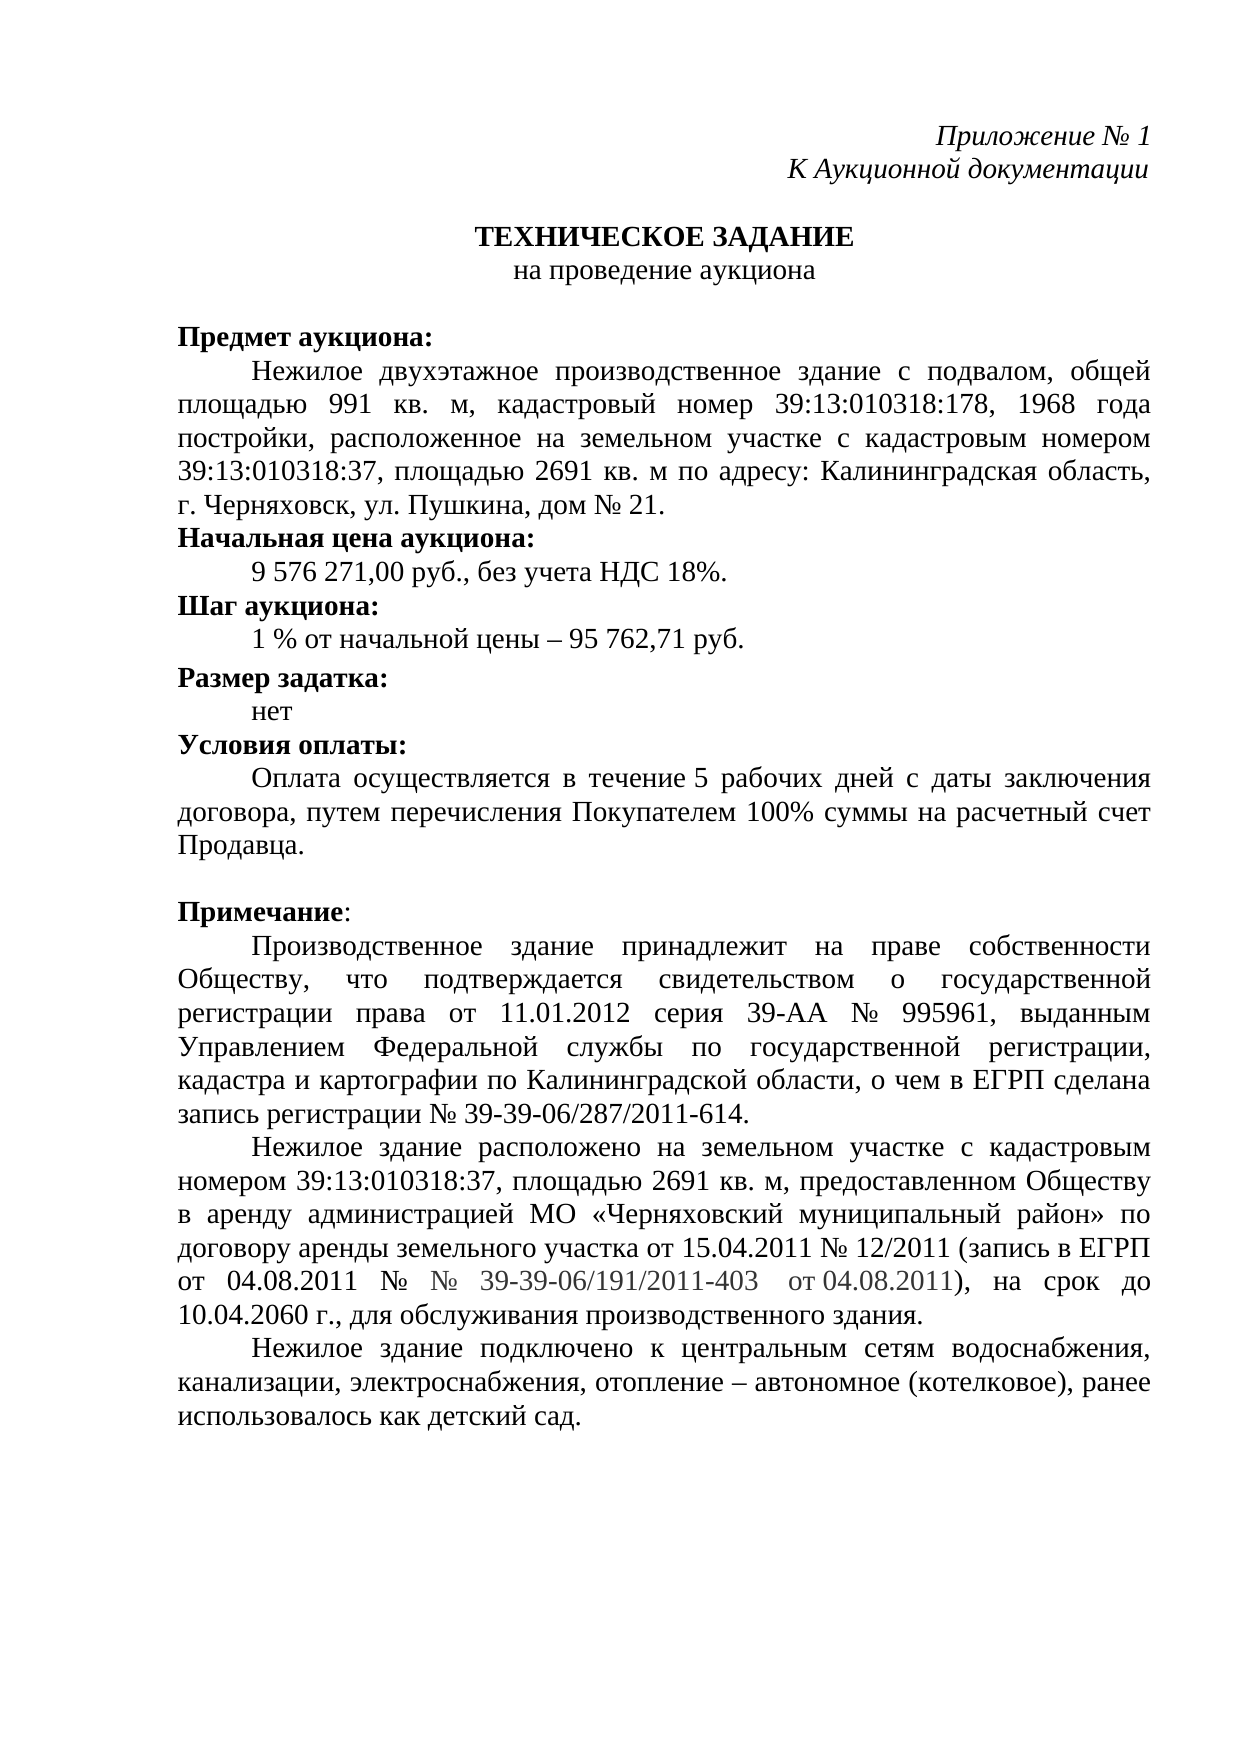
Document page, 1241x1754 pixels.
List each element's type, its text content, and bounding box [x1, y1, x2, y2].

text К Аукционной документации [177, 152, 1152, 185]
text Начальная цена аукциона: [177, 521, 1152, 554]
text Предмет аукциона: [177, 319, 1152, 353]
text Приложение № 1 [177, 118, 1152, 152]
text нет [177, 693, 1152, 727]
text Производственное здание принадлежит на праве собственности Обществу, что подтверждается свидетельством о государственной регистрации права от 11.01.2012 серия 39-АА № 995961, выданным Управлением Федеральной службы по государственной регистрации, кадастра и картографии по Калининградской области, о чем в ЕГРП сделана запись регистрации № 39-39-06/287/2011-614. [177, 928, 1152, 1129]
text 1 % от начальной цены – 95 762,71 руб. [177, 621, 1152, 655]
text Нежилое здание подключено к центральным сетям водоснабжения, канализации, электроснабжения, отопление – автономное (котелковое), ранее использовалось как детский сад. [177, 1331, 1152, 1431]
text Размер задатка: [177, 660, 1152, 693]
text Шаг аукциона: [177, 588, 1152, 621]
text Нежилое здание расположено на земельном участке с кадастровым номером 39:13:010318:37, площадью 2691 кв. м, предоставленном Обществу в аренду администрацией МО «Черняховский муниципальный район» по договору аренды земельного участка от 15.04.2011 № 12/2011 (запись в ЕГРП от 04.08.2011 № № 39-39-06/191/2011-403 от 04.08.2011), на срок до 10.04.2060 г., для обслуживания производственного здания. [177, 1129, 1152, 1331]
text 9 576 271,00 руб., без учета НДС 18%. [177, 554, 1152, 588]
text на проведение аукциона [177, 252, 1152, 286]
text Условия оплаты: [177, 727, 1152, 760]
text Нежилое двухэтажное производственное здание с подвалом, общей площадью 991 кв. м, кадастровый номер 39:13:010318:178, 1968 года постройки, расположенное на земельном участке с кадастровым номером 39:13:010318:37, площадью 2691 кв. м по адресу: Калининградская область, г. Черняховск, ул. Пушкина, дом № 21. [177, 353, 1152, 521]
text Примечание: [177, 894, 1152, 928]
text ТЕХНИЧЕСКОЕ ЗАДАНИЕ [177, 219, 1152, 252]
text Оплата осуществляется в течение 5 рабочих дней с даты заключения договора, путем перечисления Покупателем 100% суммы на расчетный счет Продавца. [177, 760, 1152, 861]
